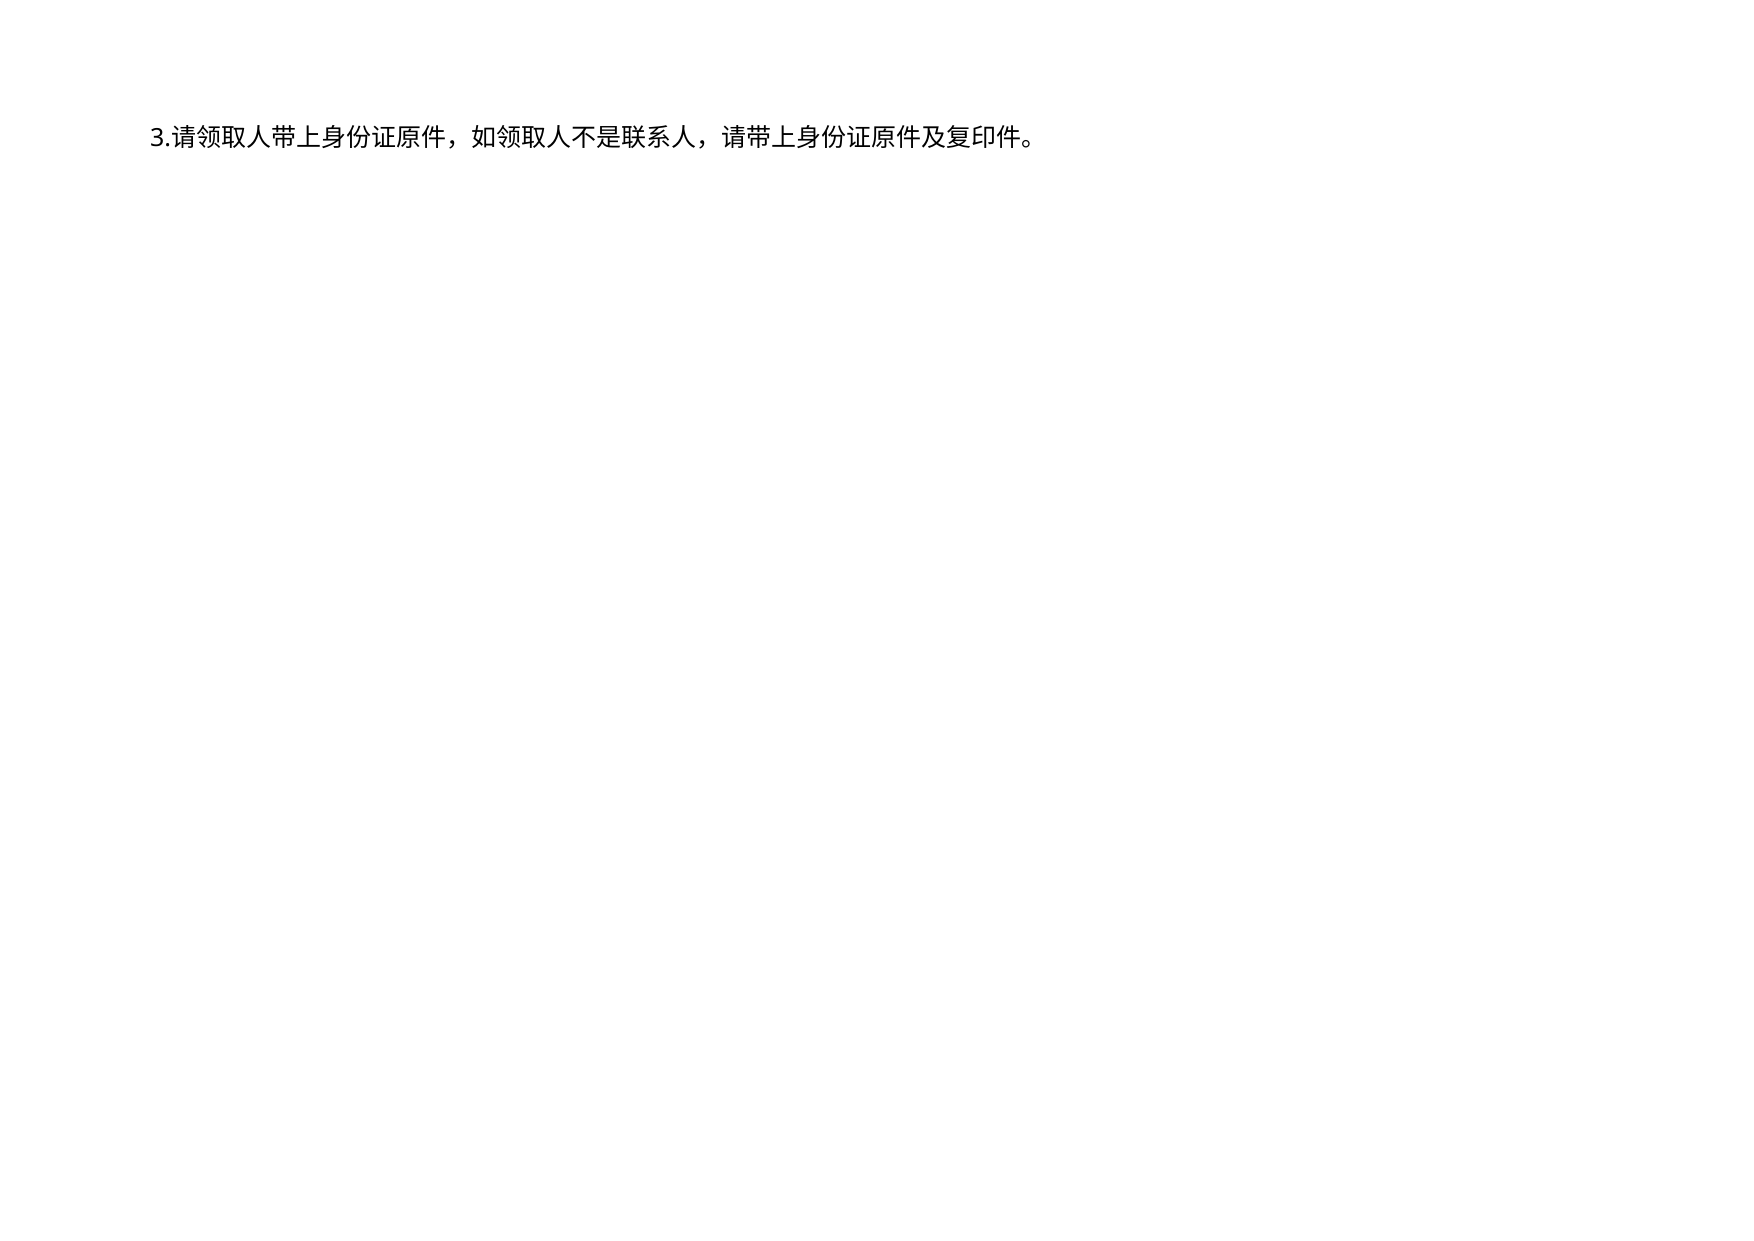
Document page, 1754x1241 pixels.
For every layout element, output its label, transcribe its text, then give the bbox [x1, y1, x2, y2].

text 3.请领取人带上身份证原件，如领取人不是联系人，请带上身份证原件及复印件。 [150, 118, 1604, 153]
